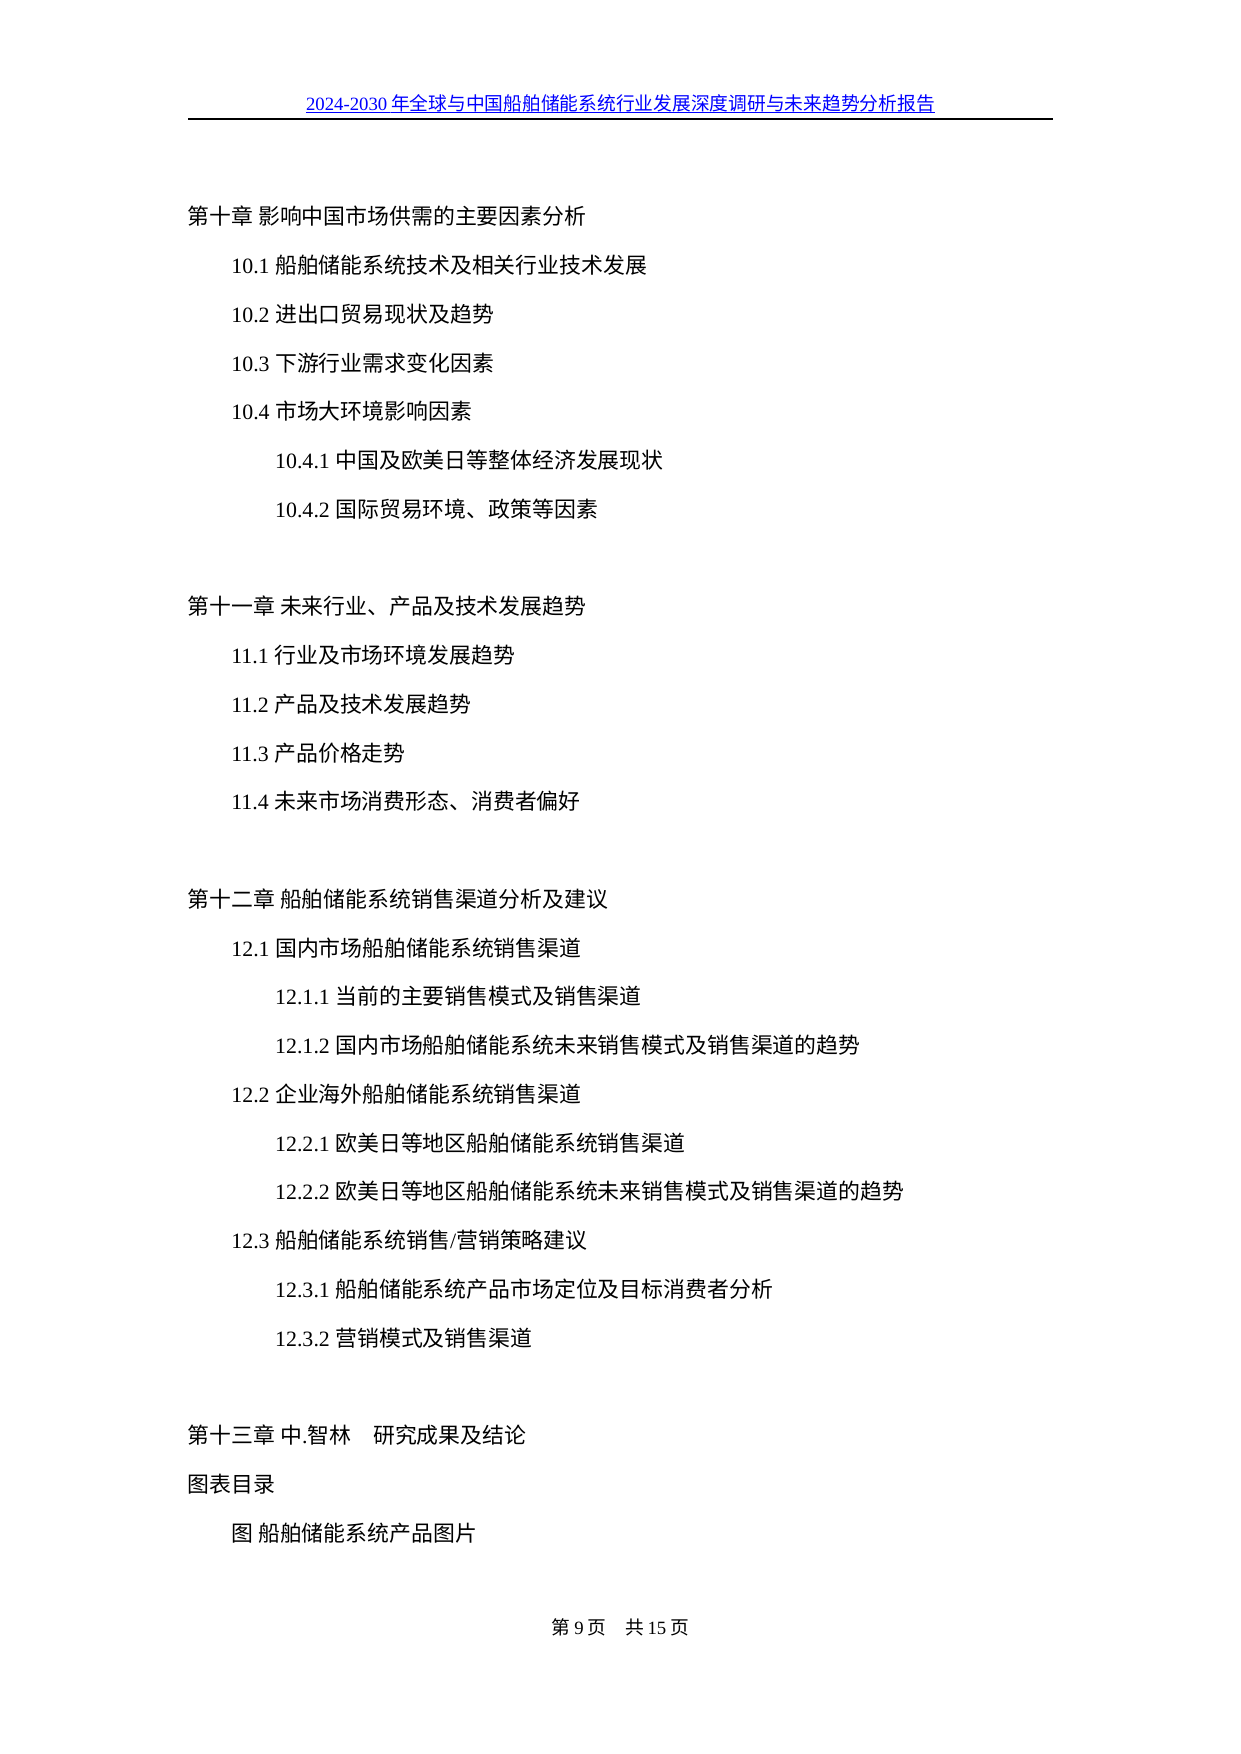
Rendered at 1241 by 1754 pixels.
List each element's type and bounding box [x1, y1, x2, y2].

text [187, 150, 1053, 1548]
